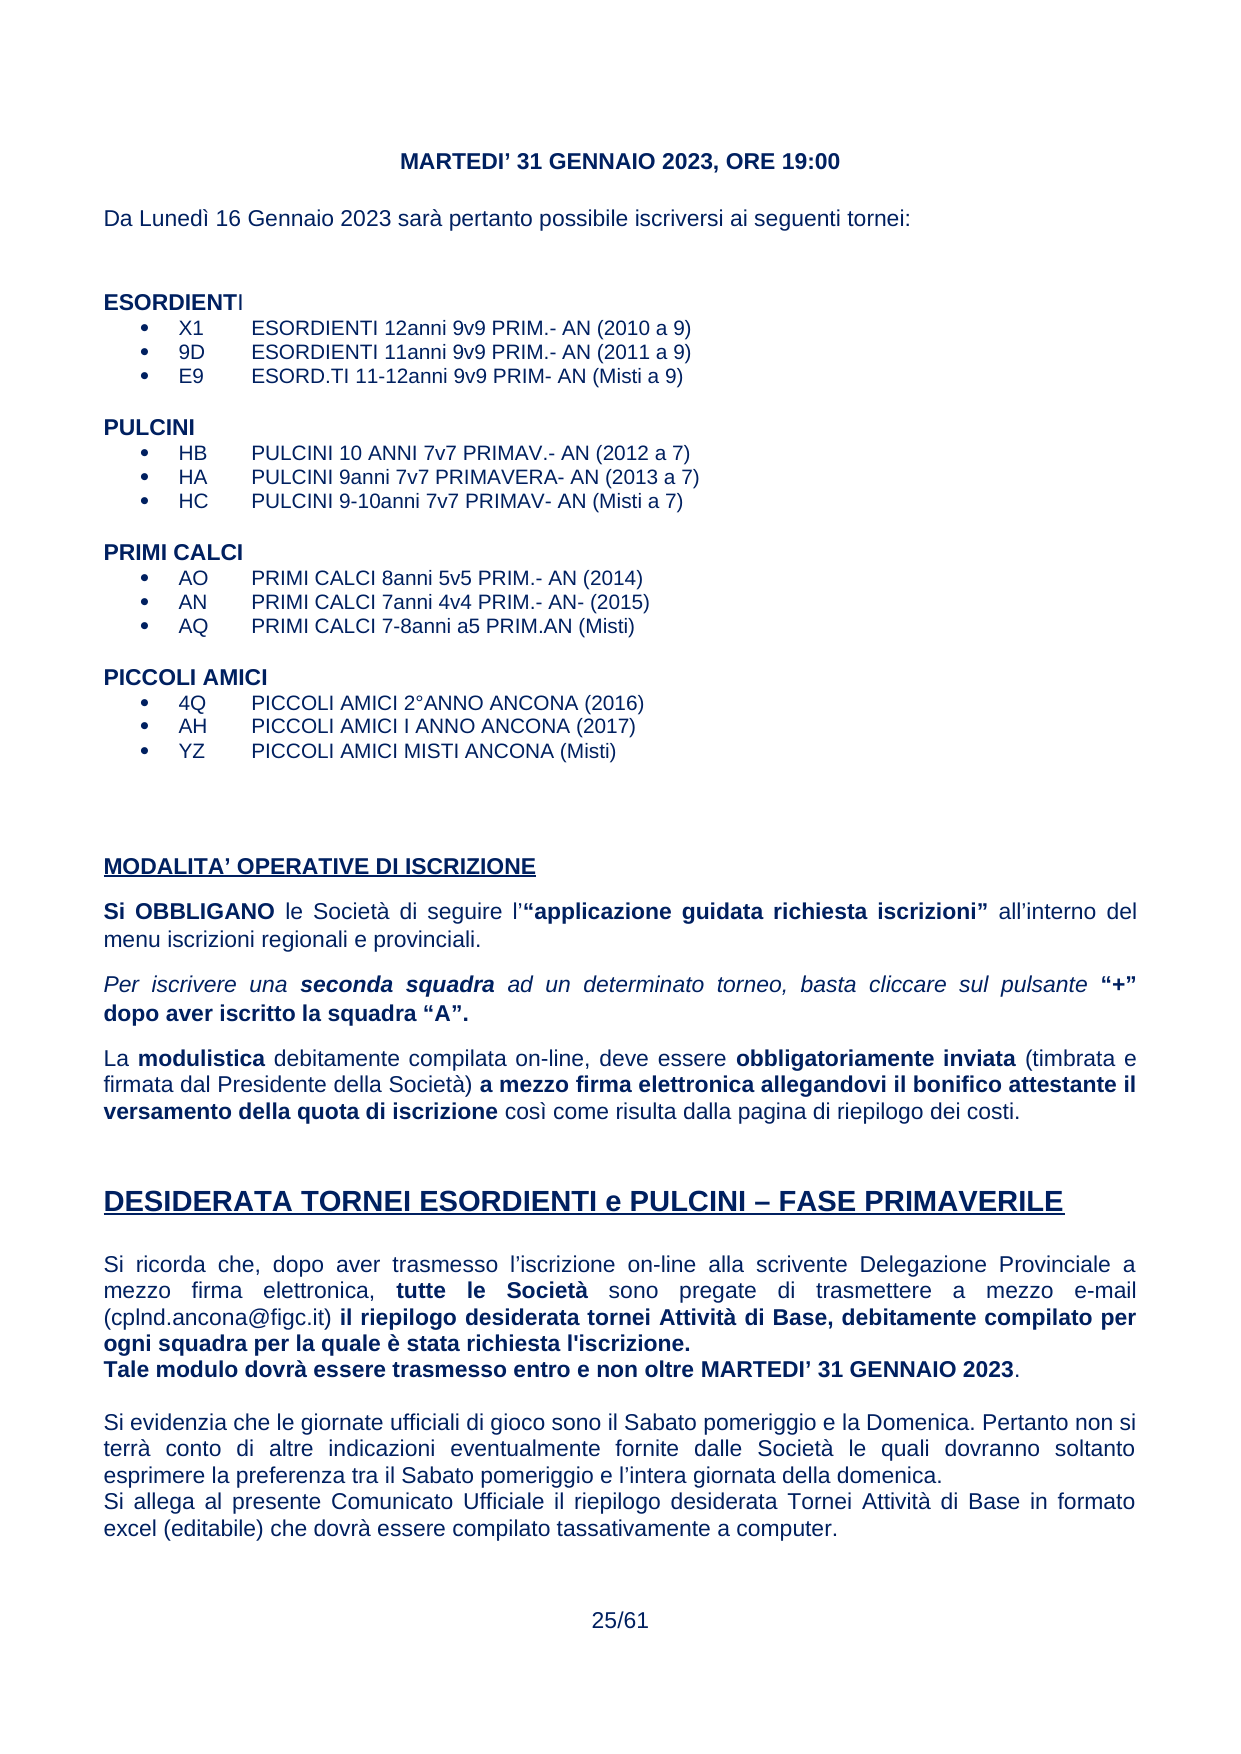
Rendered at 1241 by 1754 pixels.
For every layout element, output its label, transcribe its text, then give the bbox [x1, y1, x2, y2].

list 4Q PICCOLI AMICI 2°ANNO ANCONA (2016) [141, 690, 1137, 714]
list AH PICCOLI AMICI I ANNO ANCONA (2017) [141, 714, 1137, 738]
text Per iscrivere una seconda squadra ad un determinato torneo, basta cliccare sul pulsante “+” dopo aver iscritto la squadra “A”. [103, 971, 1137, 1026]
text DESIDERATA TORNEI ESORDIENTI e PULCINI – FASE PRIMAVERILE [103, 1184, 1137, 1217]
text Da Lunedì 16 Gennaio 2023 sarà pertanto possibile iscriversi ai seguenti tornei: [103, 205, 1137, 232]
list AN PRIMI CALCI 7anni 4v4 PRIM.- AN- (2015) [141, 589, 1137, 613]
list 9D ESORDIENTI 11anni 9v9 PRIM.- AN (2011 a 9) [141, 340, 1137, 364]
text Si OBBLIGANO le Società di seguire l’“applicazione guidata richiesta iscrizioni” all’interno del menu iscrizioni regionali e provinciali. [103, 898, 1137, 953]
list E9 ESORD.TI 11-12anni 9v9 PRIM- AN (Misti a 9) [141, 364, 1137, 388]
list AQ PRIMI CALCI 7-8anni a5 PRIM.AN (Misti) [141, 613, 1137, 638]
list HA PULCINI 9anni 7v7 PRIMAVERA- AN (2013 a 7) [141, 464, 1137, 489]
text Tale modulo dovrà essere trasmesso entro e non oltre MARTEDI’ 31 GENNAIO 2023. [103, 1356, 1137, 1383]
text Si ricorda che, dopo aver trasmesso l’iscrizione on-line alla scrivente Delegazione Provinciale a mezzo firma elettronica, tutte le Società sono pregate di trasmettere a mezzo e-mail (cplnd.ancona@figc.it) il riepilogo desiderata tornei Attività di Base, debitamente compilato per ogni squadra per la quale è stata richiesta l'iscrizione. [103, 1251, 1137, 1356]
list HB PULCINI 10 ANNI 7v7 PRIMAV.- AN (2012 a 7) [141, 441, 1137, 464]
list AO PRIMI CALCI 8anni 5v5 PRIM.- AN (2014) [141, 565, 1137, 589]
list X1 ESORDIENTI 12anni 9v9 PRIM.- AN (2010 a 9) [141, 316, 1137, 340]
text PULCINI [103, 414, 1137, 441]
text MODALITA’ OPERATIVE DI ISCRIZIONE [103, 853, 1137, 879]
text Si evidenzia che le giornate ufficiali di gioco sono il Sabato pomeriggio e la Domenica. Pertanto non si terrà conto di altre indicazioni eventualmente fornite dalle Società le quali dovranno soltanto esprimere la preferenza tra il Sabato pomeriggio e l’intera giornata della domenica. [103, 1409, 1137, 1488]
text PRIMI CALCI [103, 539, 1137, 565]
text La modulistica debitamente compilata on-line, deve essere obbligatoriamente inviata (timbrata e firmata dal Presidente della Società) a mezzo firma elettronica allegandovi il bonifico attestante il versamento della quota di iscrizione così come risulta dalla pagina di riepilogo dei costi. [103, 1045, 1137, 1124]
text MARTEDI’ 31 GENNAIO 2023, ORE 19:00 [103, 148, 1137, 174]
text ESORDIENTI [103, 289, 1137, 316]
list YZ PICCOLI AMICI MISTI ANCONA (Misti) [141, 738, 1137, 762]
text Si allega al presente Comunicato Ufficiale il riepilogo desiderata Tornei Attività di Base in formato excel (editabile) che dovrà essere compilato tassativamente a computer. [103, 1488, 1137, 1541]
text PICCOLI AMICI [103, 664, 1137, 690]
list HC PULCINI 9-10anni 7v7 PRIMAV- AN (Misti a 7) [141, 489, 1137, 513]
